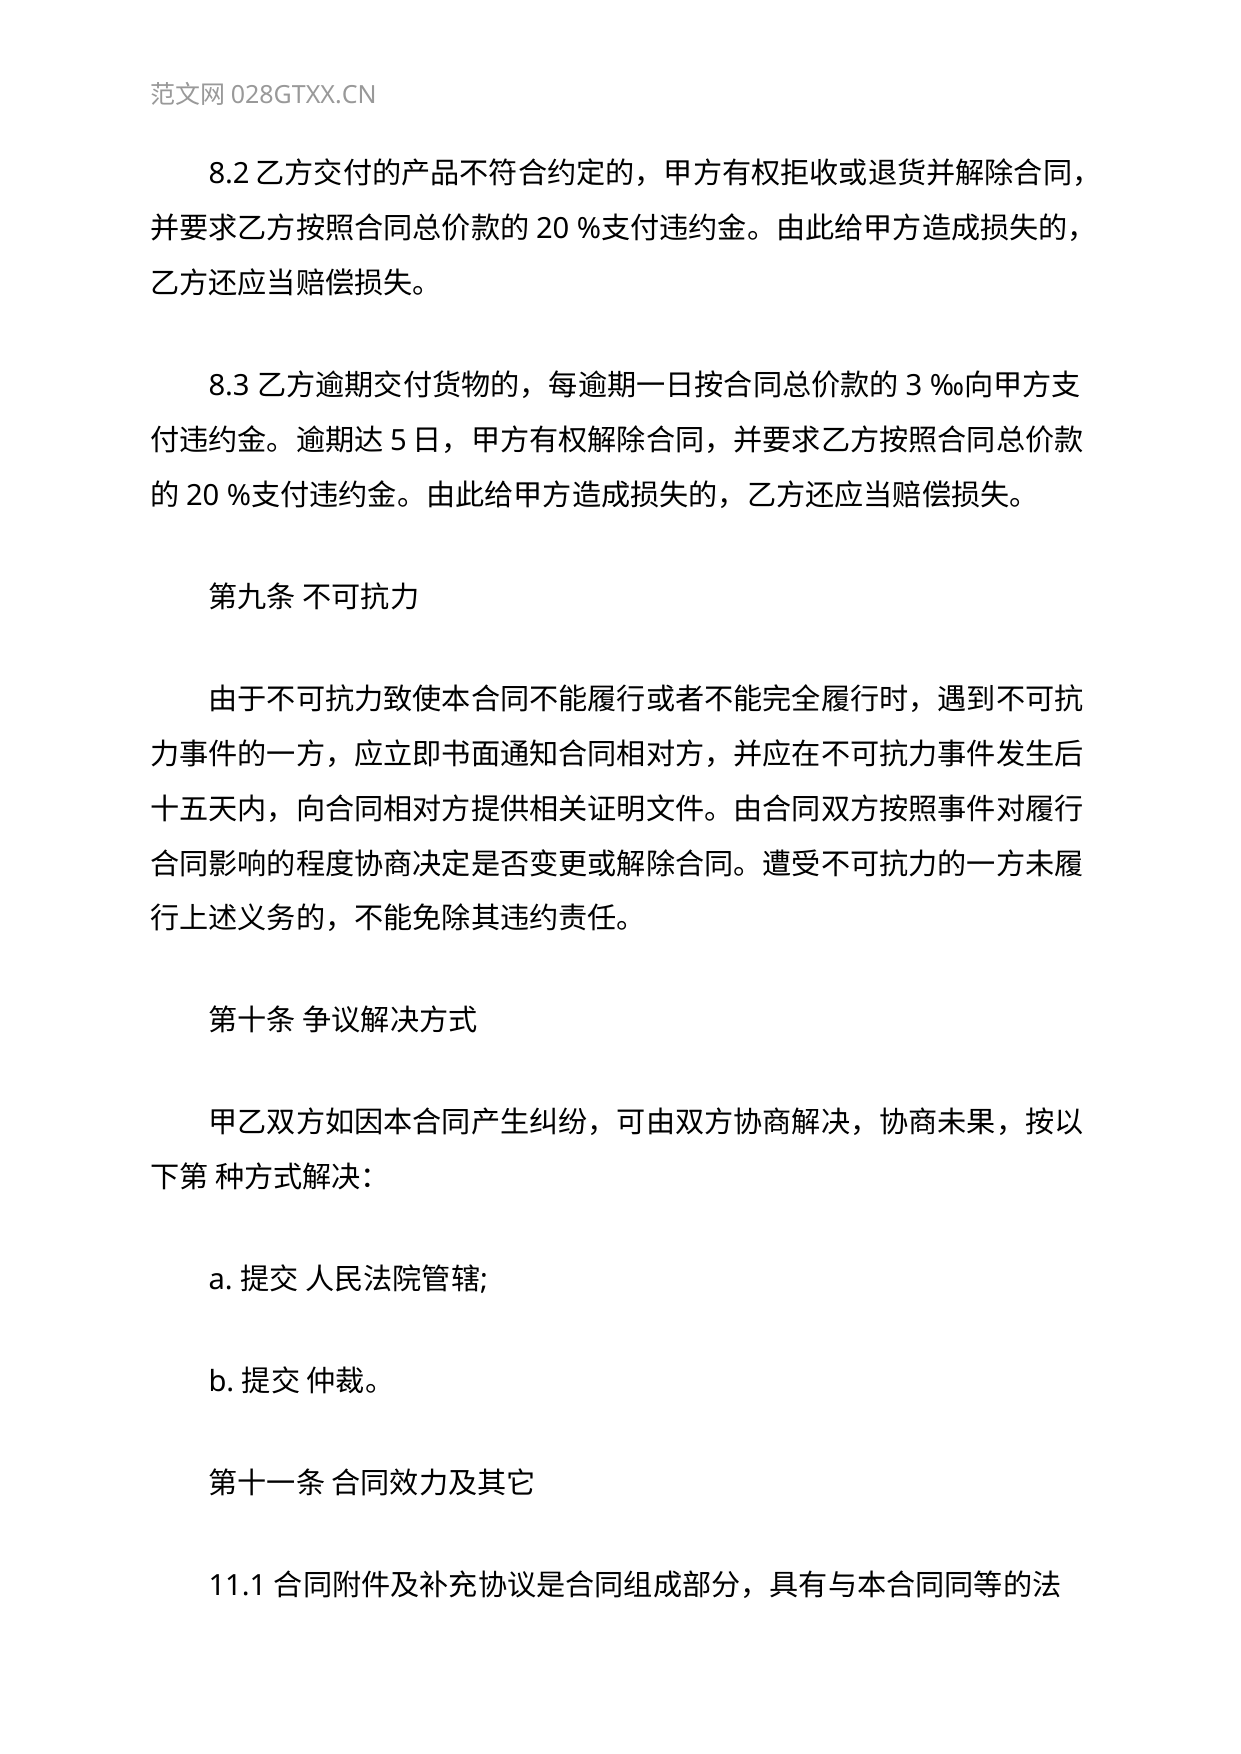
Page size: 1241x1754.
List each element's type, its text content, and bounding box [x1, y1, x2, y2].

text b. 提交 仲裁。 [150, 1357, 1090, 1400]
text 8.2乙方交付的产品不符合约定的，甲方有权拒收或退货并解除合同，并要求乙方按照合同总价款的 20 %支付违约金。由此给甲方造成损失的，乙方还应当赔偿损失。 [150, 150, 1090, 302]
text 第十条 争议解决方式 [150, 997, 1090, 1039]
text a. 提交 人民法院管辖; [150, 1255, 1090, 1298]
text 8.3 乙方逾期交付货物的，每逾期一日按合同总价款的 3 ‰向甲方支付违约金。逾期达 5日，甲方有权解除合同，并要求乙方按照合同总价款的 20 %支付违约金。由此给甲方造成损失的，乙方还应当赔偿损失。 [150, 362, 1090, 514]
text 由于不可抗力致使本合同不能履行或者不能完全履行时，遇到不可抗力事件的一方，应立即书面通知合同相对方，并应在不可抗力事件发生后十五天内，向合同相对方提供相关证明文件。由合同双方按照事件对履行合同影响的程度协商决定是否变更或解除合同。遭受不可抗力的一方未履行上述义务的，不能免除其违约责任。 [150, 676, 1090, 937]
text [150, 1561, 1090, 1603]
text 甲乙双方如因本合同产生纠纷，可由双方协商解决，协商未果，按以下第 种方式解决： [150, 1099, 1090, 1196]
text 第九条 不可抗力 [150, 574, 1090, 616]
text 第十一条 合同效力及其它 [150, 1459, 1090, 1502]
